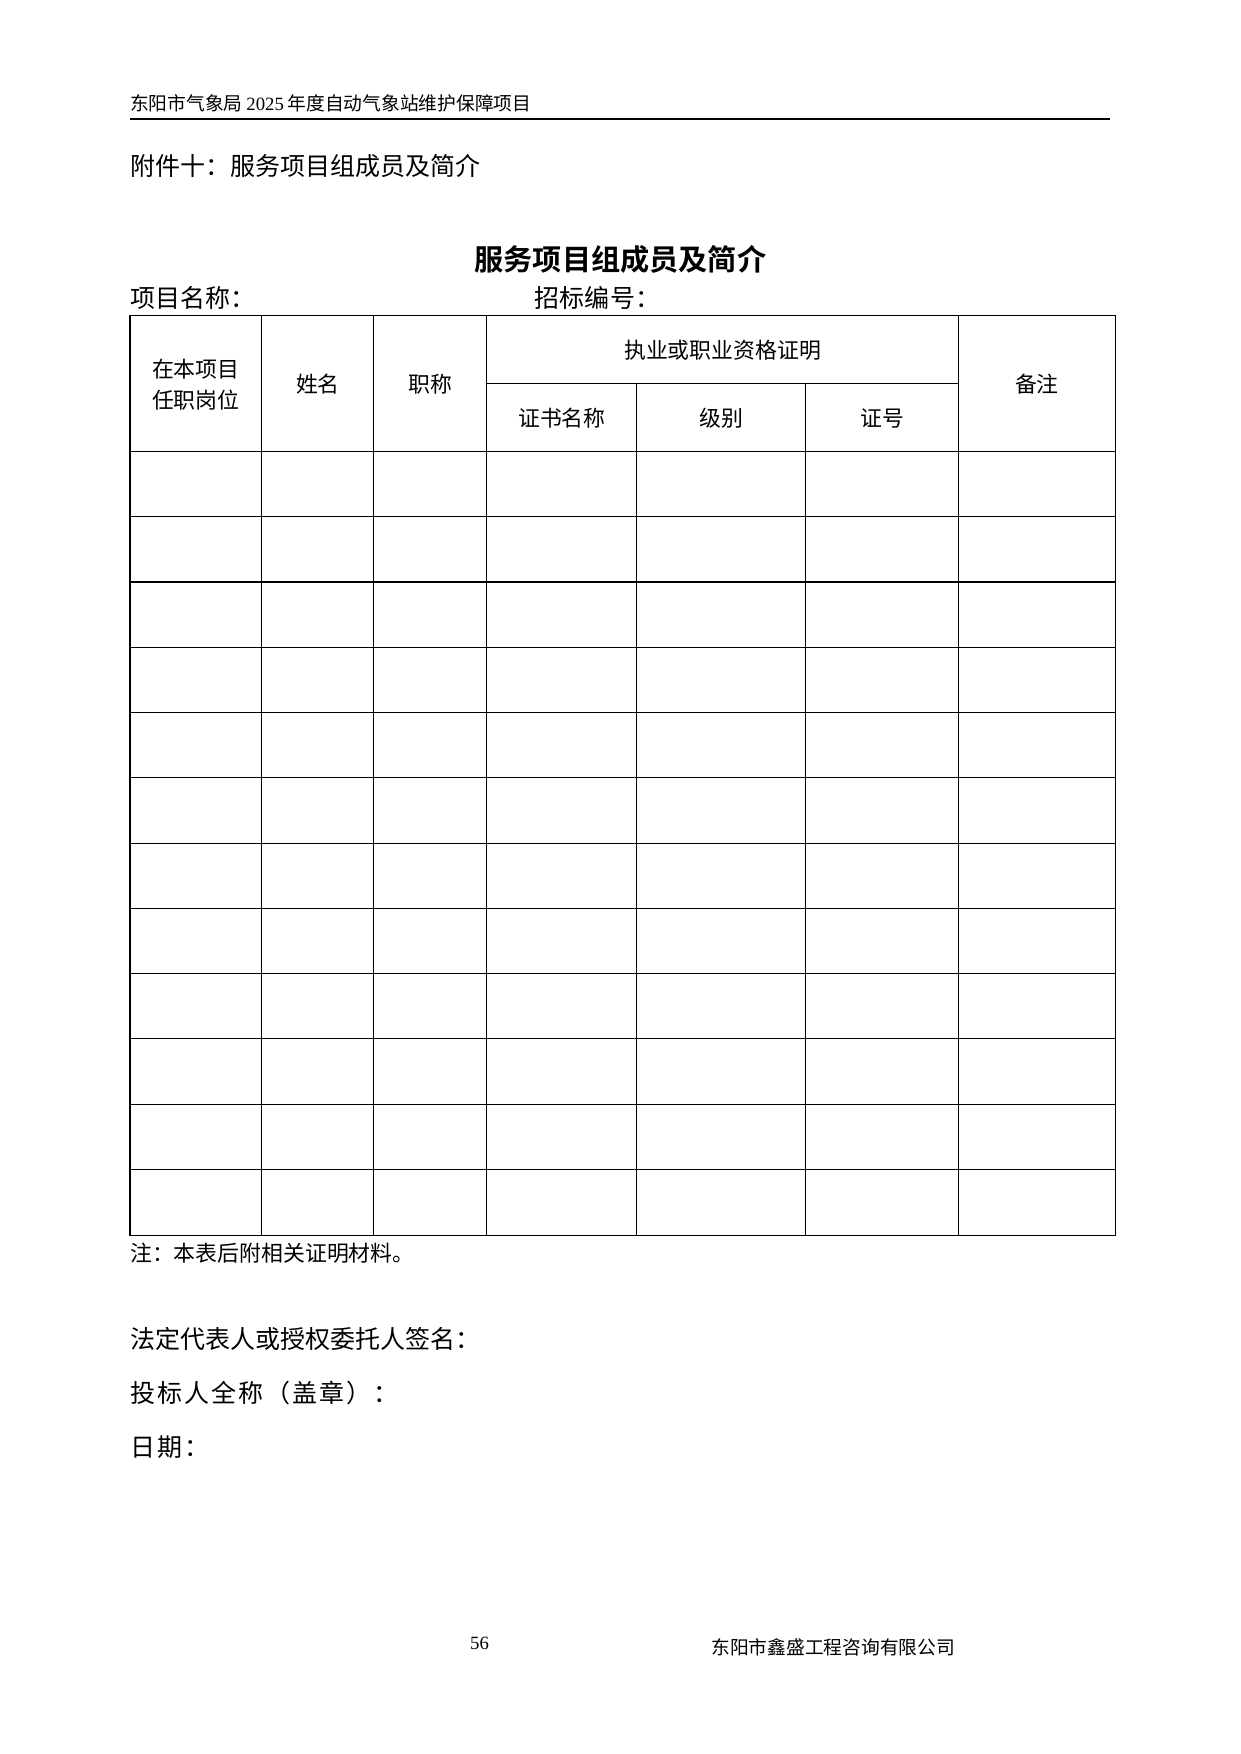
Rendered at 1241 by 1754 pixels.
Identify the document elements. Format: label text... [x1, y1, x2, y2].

table_cell [806, 1105, 958, 1169]
table_cell [262, 909, 373, 973]
table_cell [487, 713, 636, 777]
table_cell [374, 778, 486, 842]
table_cell [262, 1105, 373, 1169]
table_cell [959, 844, 1115, 908]
table_cell [959, 1105, 1115, 1169]
table_cell [374, 452, 486, 516]
table_cell [487, 1039, 636, 1103]
text 注：本表后附相关证明材料。 [130, 1236, 1110, 1268]
table_cell [487, 1105, 636, 1169]
table_cell [374, 1170, 486, 1235]
text 投标人全称（盖章）： [130, 1373, 1110, 1410]
table_cell 证号 [806, 384, 958, 451]
table_cell [131, 778, 261, 842]
table_cell [374, 713, 486, 777]
table_cell [959, 452, 1115, 516]
table_cell [806, 1039, 958, 1103]
text 项目名称： 招标编号： [130, 279, 1110, 315]
table_cell [959, 778, 1115, 842]
table_cell [806, 648, 958, 712]
table_cell [637, 452, 805, 516]
subtitle 附件十：服务项目组成员及简介 [130, 147, 1110, 183]
table_cell [487, 974, 636, 1038]
table_cell [131, 974, 261, 1038]
table_cell [959, 583, 1115, 647]
table_cell [262, 452, 373, 516]
table_cell [637, 778, 805, 842]
table_cell [262, 1170, 373, 1235]
table_cell [487, 517, 636, 581]
table_cell [806, 974, 958, 1038]
table_cell [637, 713, 805, 777]
table_cell [262, 1039, 373, 1103]
table_header 职称 [374, 316, 486, 451]
table_cell [131, 1170, 261, 1235]
table_cell [959, 517, 1115, 581]
table_cell [262, 583, 373, 647]
table_cell [374, 517, 486, 581]
table_cell [637, 1170, 805, 1235]
text 法定代表人或授权委托人签名： [130, 1319, 1110, 1355]
table_cell [959, 713, 1115, 777]
table_header 在本项目任职岗位 [131, 316, 261, 451]
table_cell [487, 844, 636, 908]
table_cell [262, 713, 373, 777]
table_cell [131, 517, 261, 581]
table_cell [262, 844, 373, 908]
table_header 备注 [959, 316, 1115, 451]
table_header 姓名 [262, 316, 373, 451]
table_cell [131, 1039, 261, 1103]
table_cell [806, 778, 958, 842]
table_cell [637, 583, 805, 647]
table_cell [806, 517, 958, 581]
table_cell [487, 1170, 636, 1235]
table_header 执业或职业资格证明 [487, 316, 958, 383]
table_cell [487, 648, 636, 712]
table_cell [374, 1105, 486, 1169]
table_cell [959, 1170, 1115, 1235]
table_cell [374, 1039, 486, 1103]
table_cell 证书名称 [487, 384, 636, 451]
table_cell [262, 974, 373, 1038]
table_cell [131, 713, 261, 777]
table_cell [806, 1170, 958, 1235]
table_cell [131, 583, 261, 647]
table_cell [131, 844, 261, 908]
table_cell [374, 909, 486, 973]
table_cell [959, 974, 1115, 1038]
table_cell [131, 1105, 261, 1169]
table_cell 级别 [637, 384, 805, 451]
text 日期： [130, 1428, 1110, 1464]
table_cell [959, 909, 1115, 973]
table_cell [131, 909, 261, 973]
table_cell [374, 844, 486, 908]
table_cell [806, 583, 958, 647]
table_cell [637, 648, 805, 712]
table_cell [637, 1105, 805, 1169]
table_cell [374, 583, 486, 647]
table_cell [487, 452, 636, 516]
table_cell [131, 648, 261, 712]
table_cell [262, 778, 373, 842]
table_cell [806, 452, 958, 516]
table_cell [374, 648, 486, 712]
table_cell [487, 583, 636, 647]
table_cell [131, 452, 261, 516]
table_cell [487, 909, 636, 973]
table_cell [806, 909, 958, 973]
table_cell [806, 844, 958, 908]
table_cell [637, 844, 805, 908]
text 服务项目组成员及简介 [130, 236, 1110, 279]
table_cell [959, 1039, 1115, 1103]
table_cell [374, 974, 486, 1038]
table_cell [637, 1039, 805, 1103]
table_cell [262, 648, 373, 712]
table_cell [487, 778, 636, 842]
table_cell [262, 517, 373, 581]
table_cell [637, 974, 805, 1038]
table_cell [806, 713, 958, 777]
table_cell [637, 909, 805, 973]
table_cell [959, 648, 1115, 712]
table_cell [637, 517, 805, 581]
